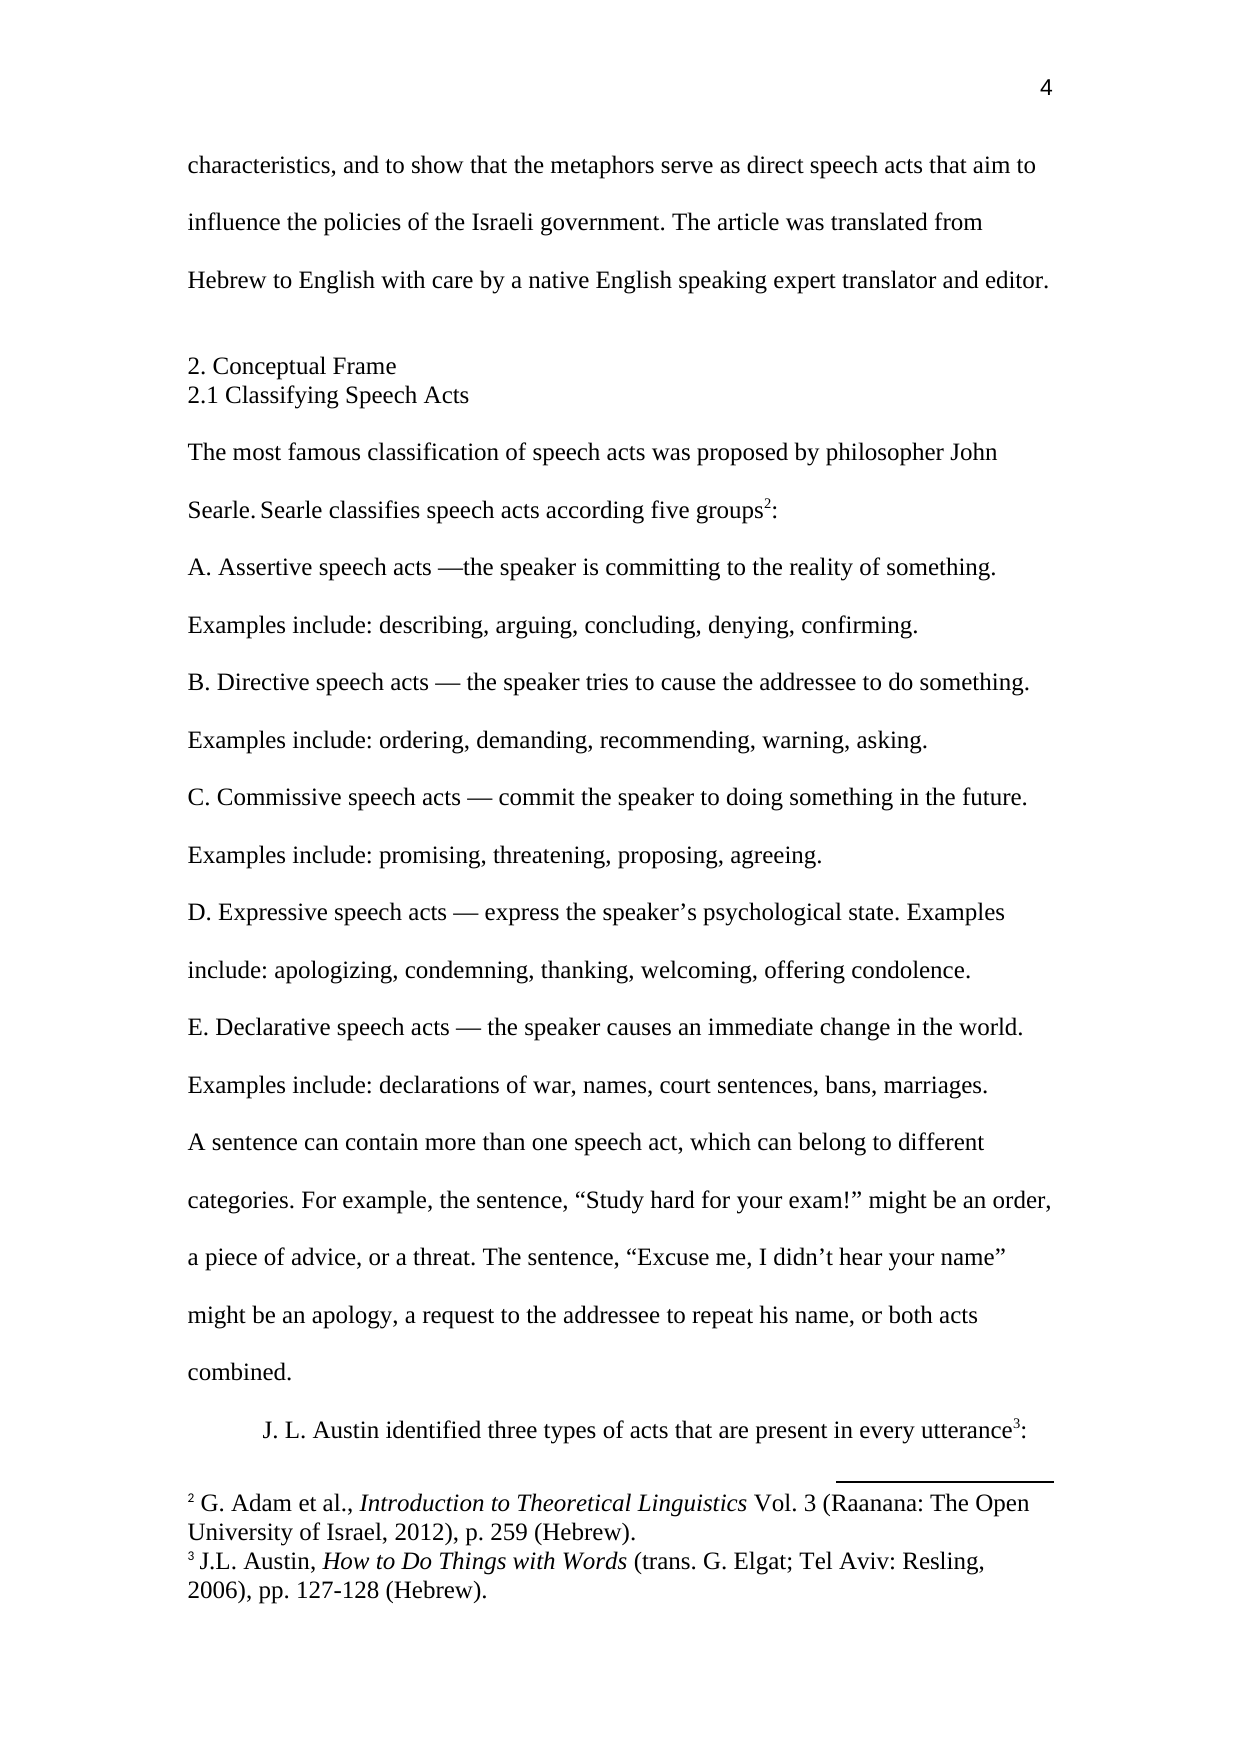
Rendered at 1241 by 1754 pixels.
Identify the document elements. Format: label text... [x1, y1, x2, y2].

text 2. Conceptual Frame [187, 351, 1053, 380]
text D. Expressive speech acts — express the speaker’s psychological state. Examples include: apologizing, condemning, thanking, welcoming, offering condolence. [187, 897, 1053, 984]
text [187, 150, 1053, 294]
text 2.1 Classifying Speech Acts [187, 380, 1053, 409]
text A sentence can contain more than one speech act, which can belong to different categories. For example, the sentence, “Study hard for your exam!” might be an order, a piece of advice, or a threat. The sentence, “Excuse me, I didn’t hear your name” might be an apology, a request to the addressee to repeat his name, or both acts combined. [187, 1127, 1053, 1386]
text C. Commissive speech acts — commit the speaker to doing something in the future. Examples include: promising, threatening, proposing, agreeing. [187, 782, 1053, 869]
text E. Declarative speech acts — the speaker causes an immediate change in the world. Examples include: declarations of war, names, court sentences, bans, marriages. [187, 1012, 1053, 1099]
text A. Assertive speech acts —the speaker is committing to the reality of something. Examples include: describing, arguing, concluding, denying, confirming. [187, 552, 1053, 639]
text J. L. Austin identified three types of acts that are present in every utterance: [187, 1415, 1053, 1444]
text The most famous classification of speech acts was proposed by philosopher John Searle. Searle classifies speech acts according five groups: [187, 437, 1053, 524]
text B. Directive speech acts — the speaker tries to cause the addressee to do something. Examples include: ordering, demanding, recommending, warning, asking. [187, 667, 1053, 754]
